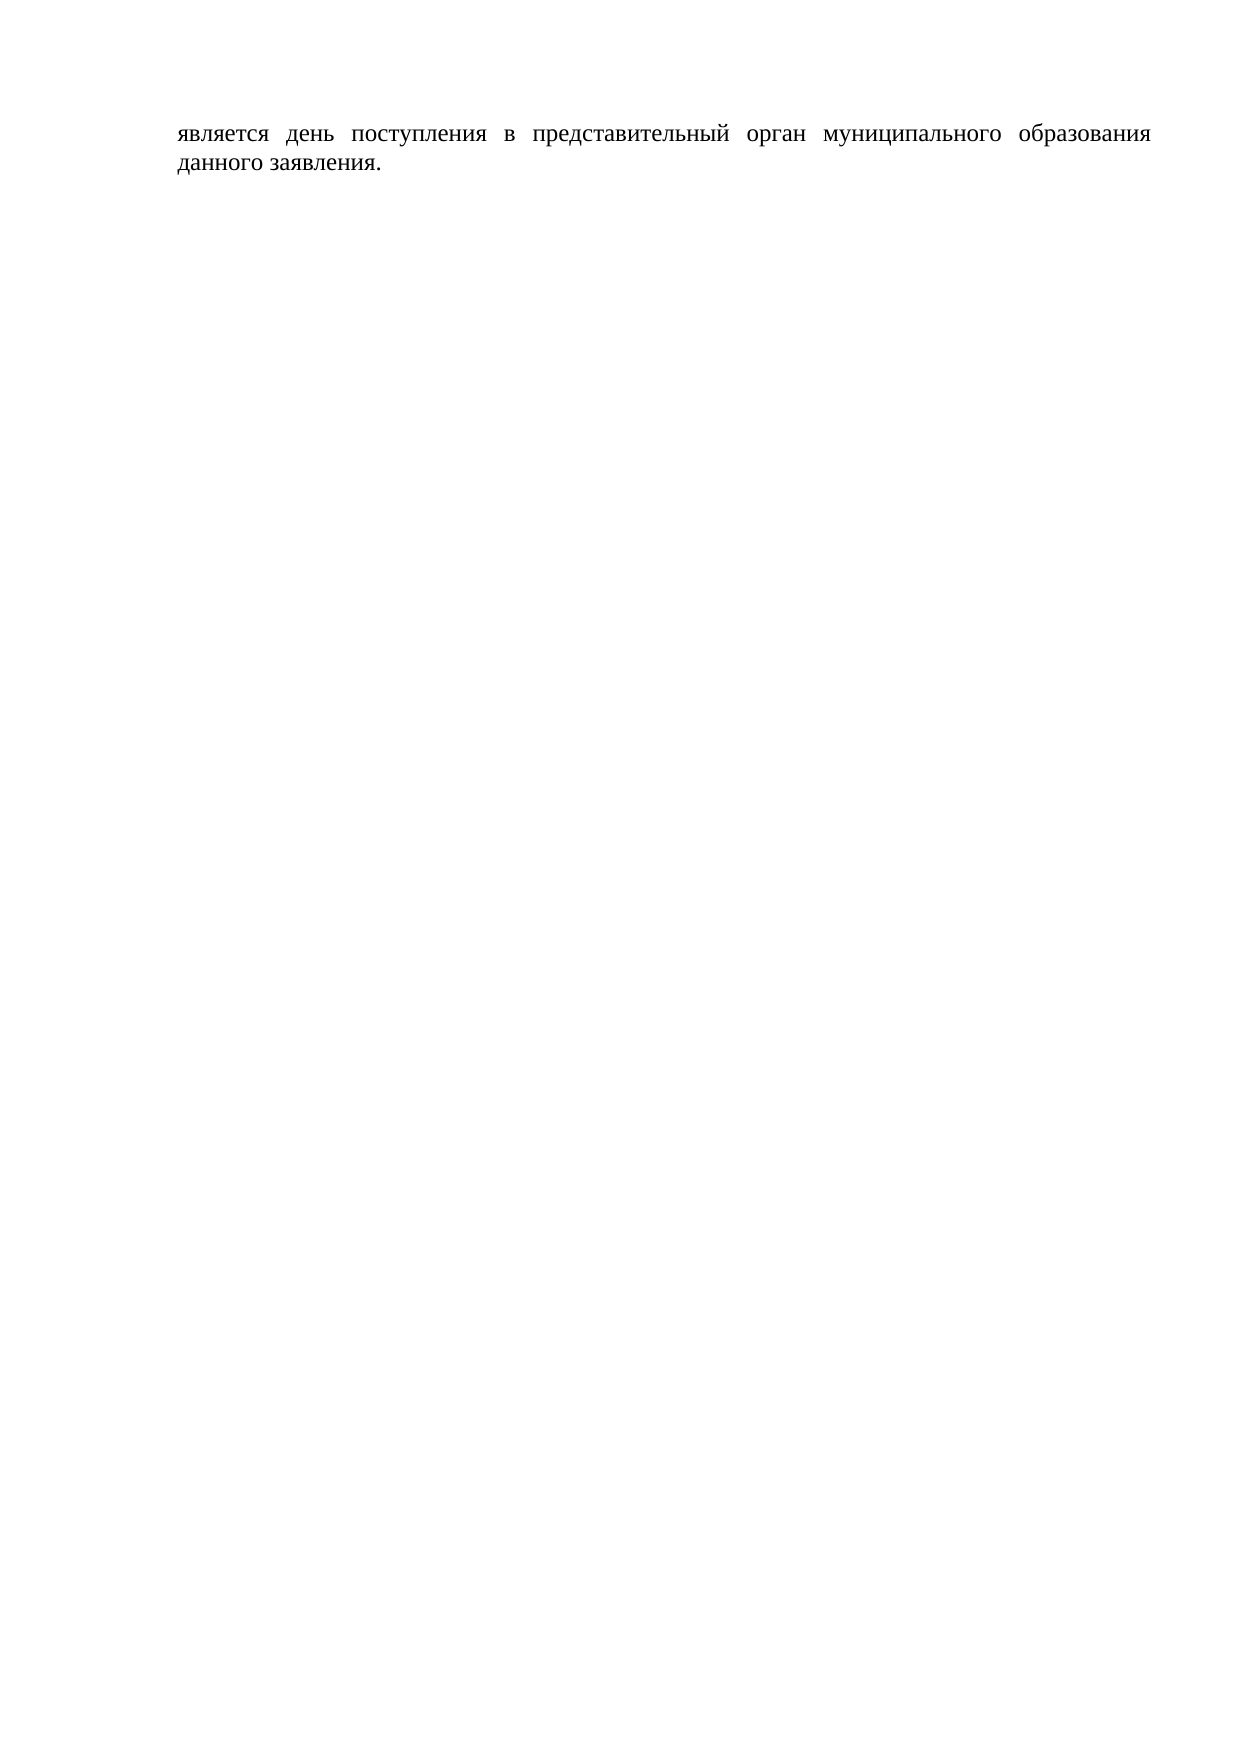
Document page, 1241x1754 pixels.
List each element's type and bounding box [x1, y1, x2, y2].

text [177, 118, 1152, 176]
